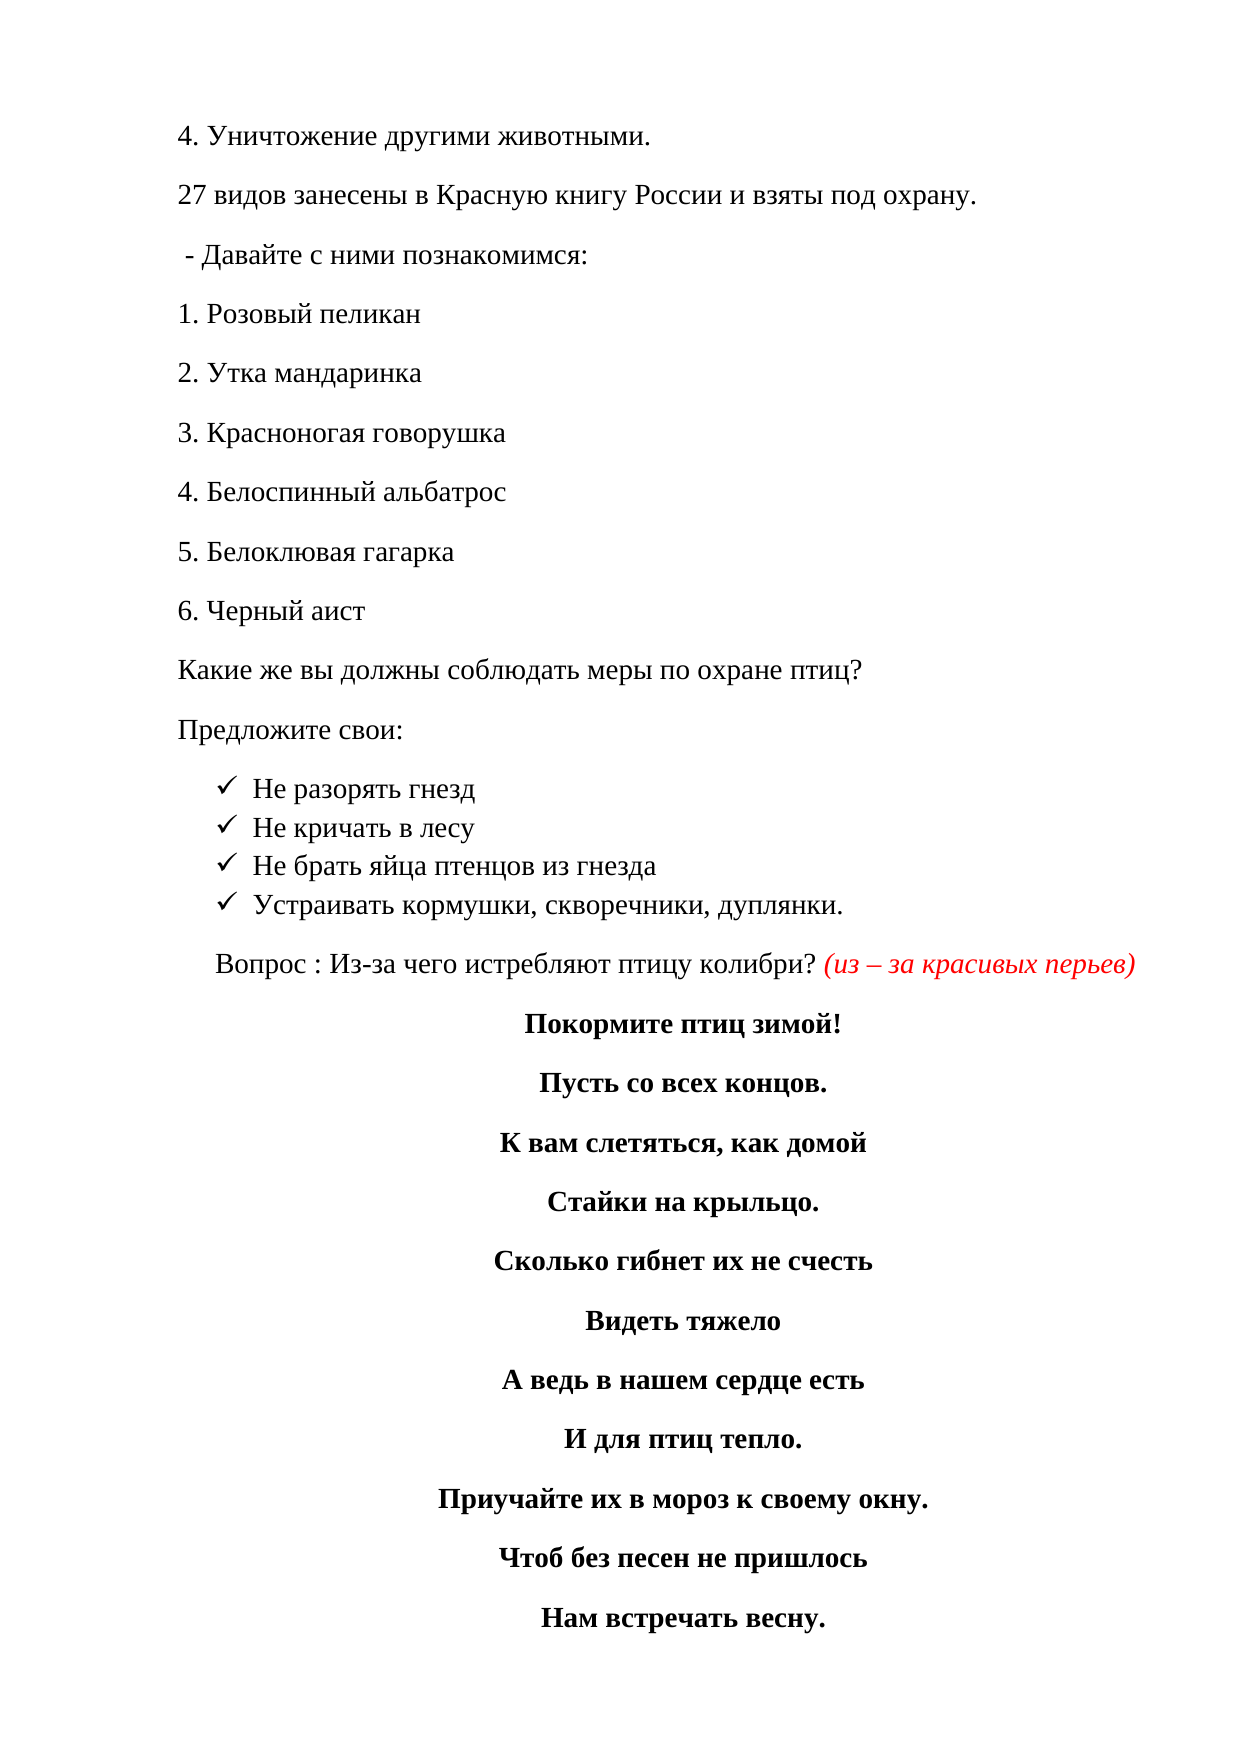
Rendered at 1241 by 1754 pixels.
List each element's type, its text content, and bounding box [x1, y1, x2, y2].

list Не кричать в лесу [215, 810, 1152, 843]
text Нам встречать весну. [215, 1600, 1152, 1633]
text Предложите свои: [177, 712, 1152, 745]
text А ведь в нашем сердце есть [215, 1362, 1152, 1396]
text К вам слетяться, как домой [215, 1125, 1152, 1158]
text Стайки на крыльцо. [215, 1184, 1152, 1218]
list Не брать яйца птенцов из гнезда [215, 848, 1152, 882]
text Пусть со всех концов. [215, 1065, 1152, 1099]
text 1. Розовый пеликан [177, 296, 1152, 330]
text Видеть тяжело [215, 1303, 1152, 1336]
text Чтоб без песен не пришлось [215, 1540, 1152, 1574]
text 3. Красноногая говорушка [177, 415, 1152, 448]
text Приучайте их в мороз к своему окну. [215, 1481, 1152, 1514]
text 6. Черный аист [177, 593, 1152, 627]
text Сколько гибнет их не счесть [215, 1243, 1152, 1277]
list Устраивать кормушки, скворечники, дуплянки. [215, 887, 1152, 921]
text - Давайте с ними познакомимся: [177, 237, 1152, 270]
text Вопрос : Из-за чего истребляют птицу колибри? (из – за красивых перьев) [215, 947, 1152, 980]
text 4. Уничтожение другими животными. [177, 118, 1152, 152]
list Не разорять гнезд [215, 771, 1152, 805]
text И для птиц тепло. [215, 1422, 1152, 1455]
text 4. Белоспинный альбатрос [177, 474, 1152, 508]
text 5. Белоклювая гагарка [177, 534, 1152, 567]
text Покормите птиц зимой! [215, 1006, 1152, 1039]
text 27 видов занесены в Красную книгу России и взяты под охрану. [177, 177, 1152, 211]
text 2. Утка мандаринка [177, 356, 1152, 389]
text Какие же вы должны соблюдать меры по охране птиц? [177, 652, 1152, 686]
